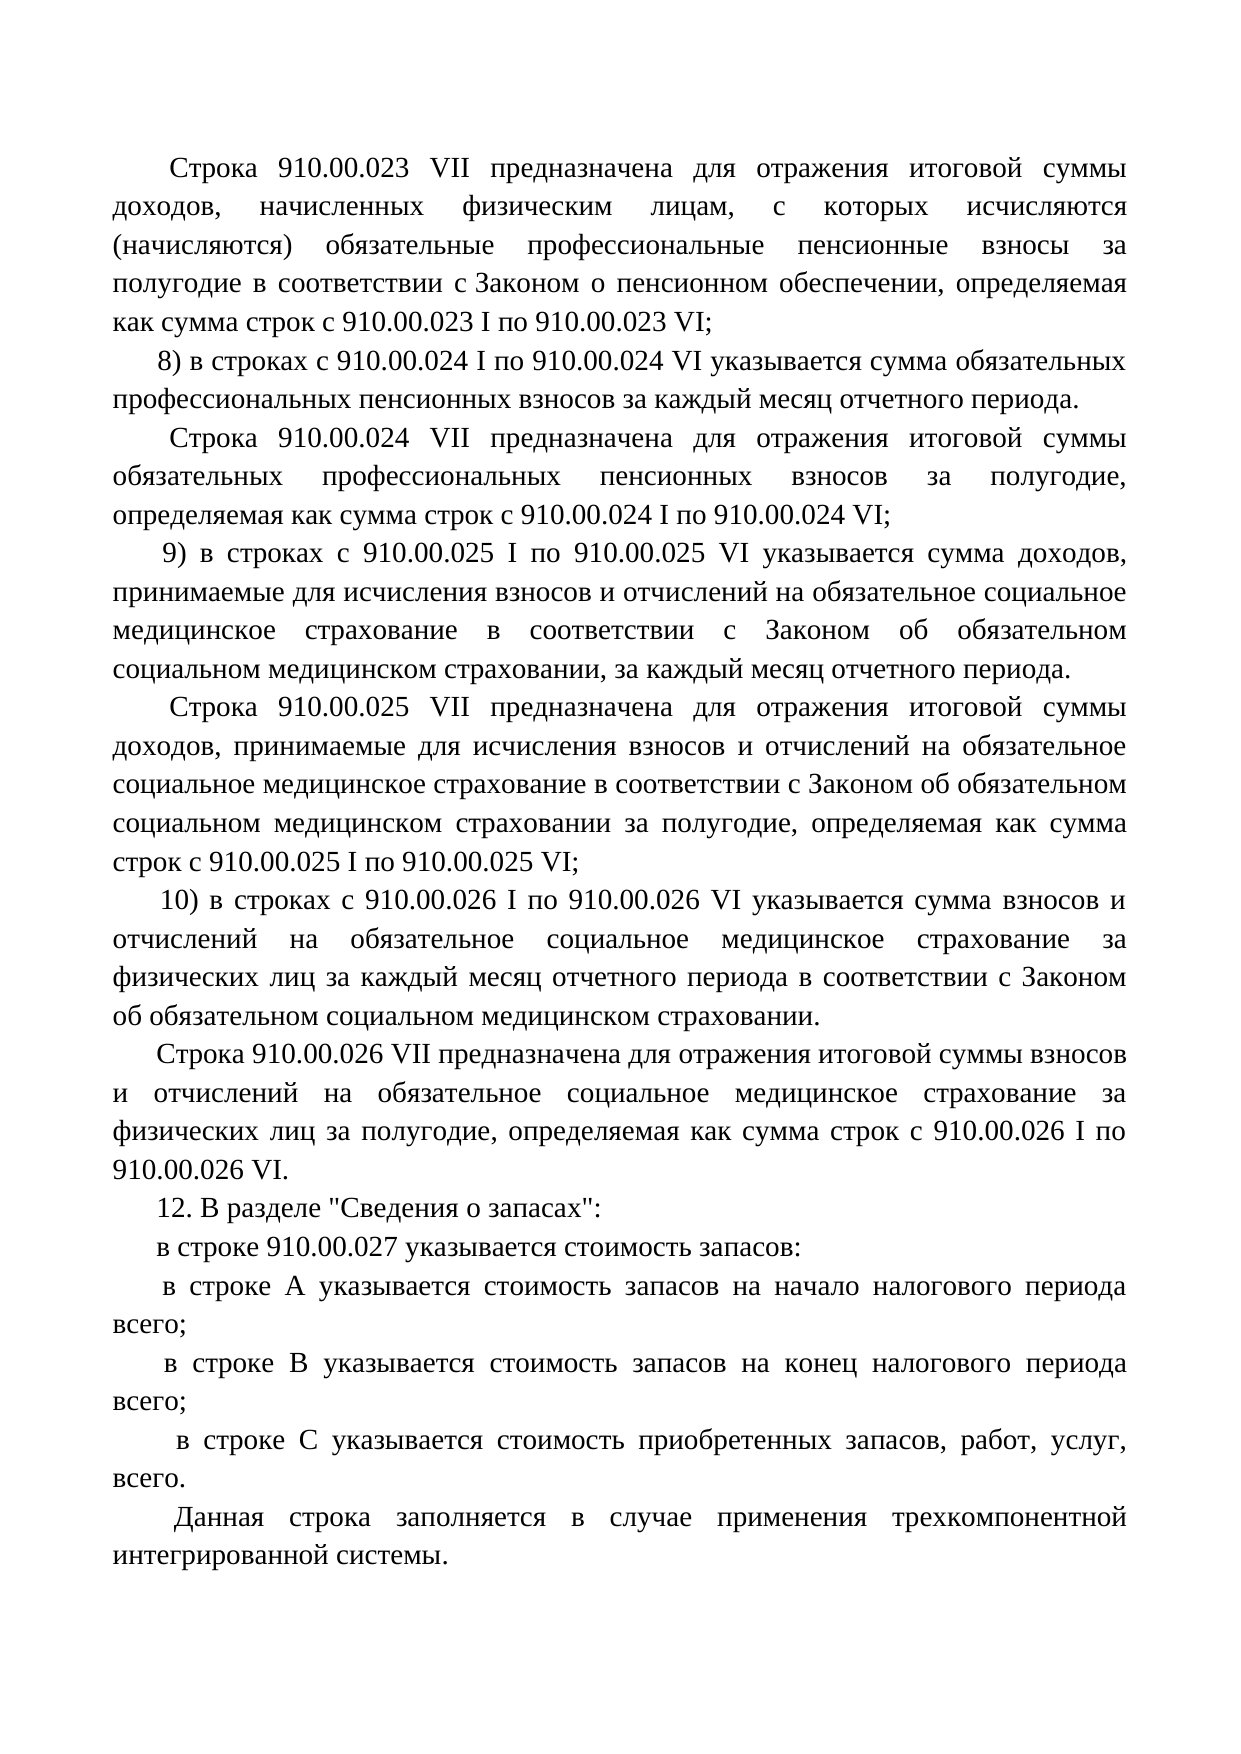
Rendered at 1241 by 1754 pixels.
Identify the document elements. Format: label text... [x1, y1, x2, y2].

text Строка 910.00.024 VII предназначена для отражения итоговой суммы обязательных профессиональных пенсионных взносов за полугодие, определяемая как сумма строк с 910.00.024 I по 910.00.024 VI; [112, 420, 1128, 530]
text в строке А указывается стоимость запасов на начало налогового периода всего; [112, 1268, 1128, 1340]
text 8) в строках с 910.00.024 I по 910.00.024 VI указывается сумма обязательных профессиональных пенсионных взносов за каждый месяц отчетного периода. [112, 343, 1128, 415]
text Строка 910.00.026 VII предназначена для отражения итоговой суммы взносов и отчислений на обязательное социальное медицинское страхование за физических лиц за полугодие, определяемая как сумма строк с 910.00.026 I по 910.00.026 VI. [112, 1036, 1128, 1186]
text 10) в строках с 910.00.026 I по 910.00.026 VI указывается сумма взносов и отчислений на обязательное социальное медицинское страхование за физических лиц за каждый месяц отчетного периода в соответствии с Законом об обязательном социальном медицинском страховании. [112, 882, 1128, 1031]
text Строка 910.00.023 VII предназначена для отражения итоговой суммы доходов, начисленных физическим лицам, с которых исчисляются (начисляются) обязательные профессиональные пенсионные взносы за полугодие в соответствии с Законом о пенсионном обеспечении, определяемая как сумма строк с 910.00.023 I по 910.00.023 VI; [112, 150, 1128, 338]
text 12. В разделе "Сведения о запасах": [112, 1191, 1128, 1224]
text в строке С указывается стоимость приобретенных запасов, работ, услуг, всего. [112, 1422, 1128, 1494]
text в строке В указывается стоимость запасов на конец налогового периода всего; [112, 1345, 1128, 1417]
text в строке 910.00.027 указывается стоимость запасов: [112, 1229, 1128, 1263]
text Строка 910.00.025 VII предназначена для отражения итоговой суммы доходов, принимаемые для исчисления взносов и отчислений на обязательное социальное медицинское страхование в соответствии с Законом об обязательном социальном медицинском страховании за полугодие, определяемая как сумма строк с 910.00.025 I по 910.00.025 VI; [112, 689, 1128, 877]
text 9) в строках с 910.00.025 I по 910.00.025 VI указывается сумма доходов, принимаемые для исчисления взносов и отчислений на обязательное социальное медицинское страхование в соответствии с Законом об обязательном социальном медицинском страховании, за каждый месяц отчетного периода. [112, 535, 1128, 684]
text Данная строка заполняется в случае применения трехкомпонентной интегрированной системы. [112, 1499, 1128, 1571]
